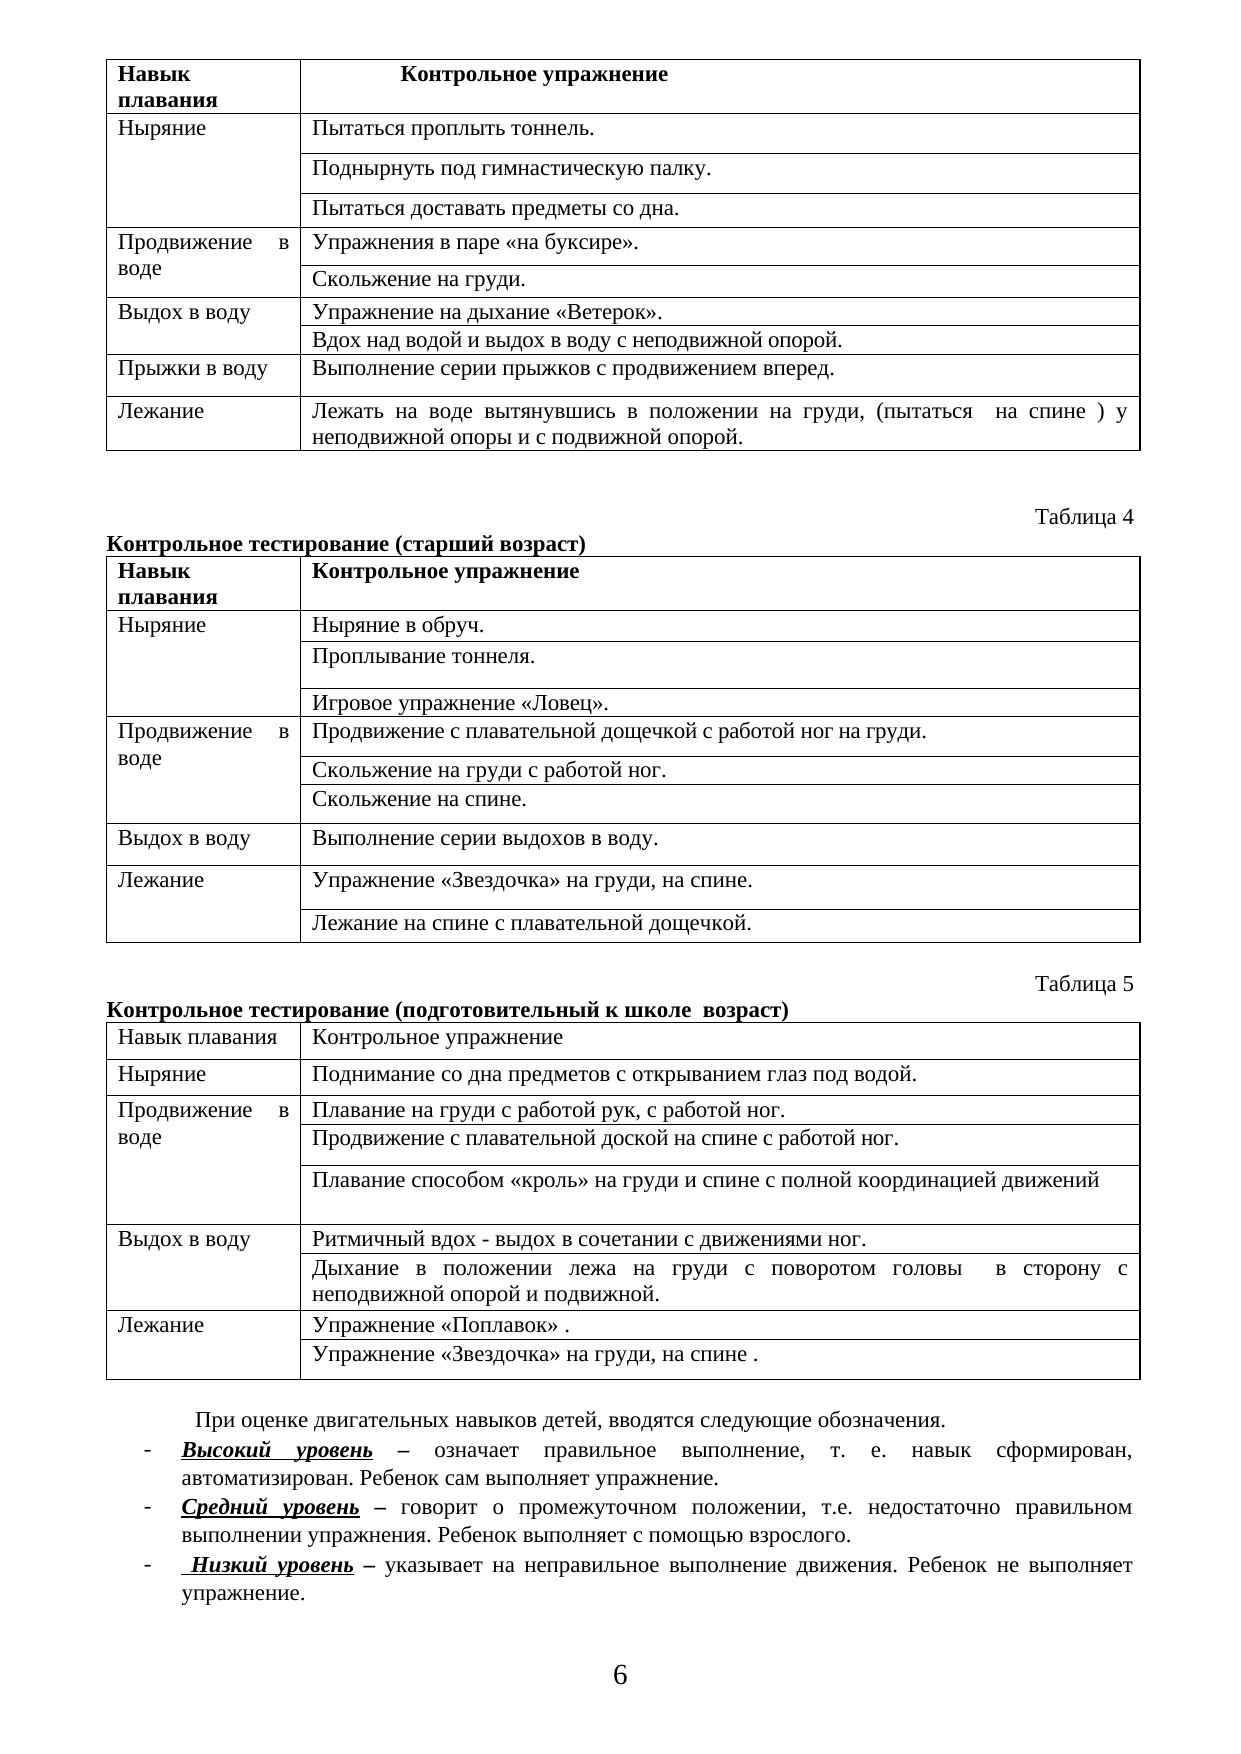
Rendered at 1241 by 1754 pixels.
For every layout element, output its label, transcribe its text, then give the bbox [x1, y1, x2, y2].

table_cell Поднырнуть под гимнастическую палку. [301, 154, 1139, 193]
table_cell Скольжение на спине. [301, 785, 1139, 822]
list Средний уровень – говорит о промежуточном положении, т.е. недостаточно правильном выполнении упражнения. Ребенок выполняет с помощью взрослого. [144, 1490, 1134, 1548]
table_cell Продвижение в воде [107, 717, 300, 822]
table_cell Ныряние в обруч. [301, 611, 1139, 641]
table_cell Скольжение на груди. [301, 266, 1139, 297]
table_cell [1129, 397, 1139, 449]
table_cell Ныряние [107, 1060, 300, 1095]
table_cell Лежание [107, 1311, 300, 1379]
table_cell Выдох в воду [107, 298, 300, 353]
table_cell Пытаться доставать предметы со дна. [301, 194, 1139, 227]
table_cell Вдох над водой и выдох в воду с неподвижной опорой. [301, 326, 1139, 353]
table_cell Продвижение с плавательной дощечкой с работой ног на груди. [301, 717, 1139, 756]
table_cell Прыжки в воду [107, 355, 300, 396]
table_header Контрольное упражнение [301, 557, 1139, 610]
text Контрольное тестирование (подготовительный к школе возраст) [106, 996, 1134, 1022]
table_header Контрольное упражнение [301, 60, 1139, 113]
table_cell Поднимание со дна предметов с открыванием глаз под водой. [301, 1060, 1139, 1095]
table_cell Упражнение «Звездочка» на груди, на спине . [301, 1340, 1139, 1379]
text Таблица 4 [106, 503, 1134, 530]
table_cell Ритмичный вдох - выдох в сочетании с движениями ног. [301, 1225, 1139, 1253]
list Низкий уровень – указывает на неправильное выполнение движения. Ребенок не выполняет упражнение. [144, 1548, 1134, 1605]
text Контрольное тестирование (старший возраст) [106, 530, 1134, 556]
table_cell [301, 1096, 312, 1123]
table_cell Игровое упражнение «Ловец». [301, 689, 1139, 716]
table_cell Дыхание в положении лежа на груди с поворотом головы в сторону с неподвижной опорой и подвижной. [301, 1254, 1139, 1310]
table_header Навык плавания [107, 60, 300, 113]
table_cell Упражнение на дыхание «Ветерок». [301, 298, 1139, 325]
table_cell Скольжение на груди с работой ног. [301, 757, 1139, 784]
table_cell Лежание на спине с плавательной дощечкой. [301, 910, 1139, 942]
table_cell Продвижение в воде [107, 1096, 300, 1224]
table_header Навык плавания [107, 1023, 300, 1059]
list Высокий уровень – означает правильное выполнение, т. е. навык сформирован, автоматизирован. Ребенок сам выполняет упражнение. [144, 1433, 1134, 1490]
table_cell Упражнения в паре «на буксире». [301, 228, 1139, 264]
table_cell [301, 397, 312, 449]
table_cell Ныряние [107, 114, 300, 227]
table_cell Ныряние [107, 611, 300, 716]
table_cell Лежание [107, 397, 300, 449]
table_cell Выполнение серии выдохов в воду. [301, 824, 1139, 865]
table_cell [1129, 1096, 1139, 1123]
table_cell Проплывание тоннеля. [301, 642, 1139, 688]
table_cell Пытаться проплыть тоннель. [301, 114, 1139, 153]
table_cell Продвижение в воде [107, 228, 300, 297]
table_header Контрольное упражнение [301, 1023, 1139, 1059]
table_cell Выдох в воду [107, 824, 300, 865]
table_cell Выдох в воду [107, 1225, 300, 1310]
table_cell Упражнение «Звездочка» на груди, на спине. [301, 866, 1139, 908]
table_cell Выполнение серии прыжков с продвижением вперед. [301, 355, 1139, 396]
table_header Навык плавания [107, 557, 300, 610]
table_cell Упражнение «Поплавок» . [301, 1311, 1139, 1339]
table_cell Плавание способом «кроль» на груди и спине с полной координацией движений [301, 1166, 1139, 1224]
table_cell Продвижение с плавательной доской на спине с работой ног. [301, 1125, 1139, 1165]
text Таблица 5 [106, 969, 1134, 996]
table_cell Лежание [107, 866, 300, 942]
text При оценке двигательных навыков детей, вводятся следующие обозначения. [106, 1406, 1134, 1433]
